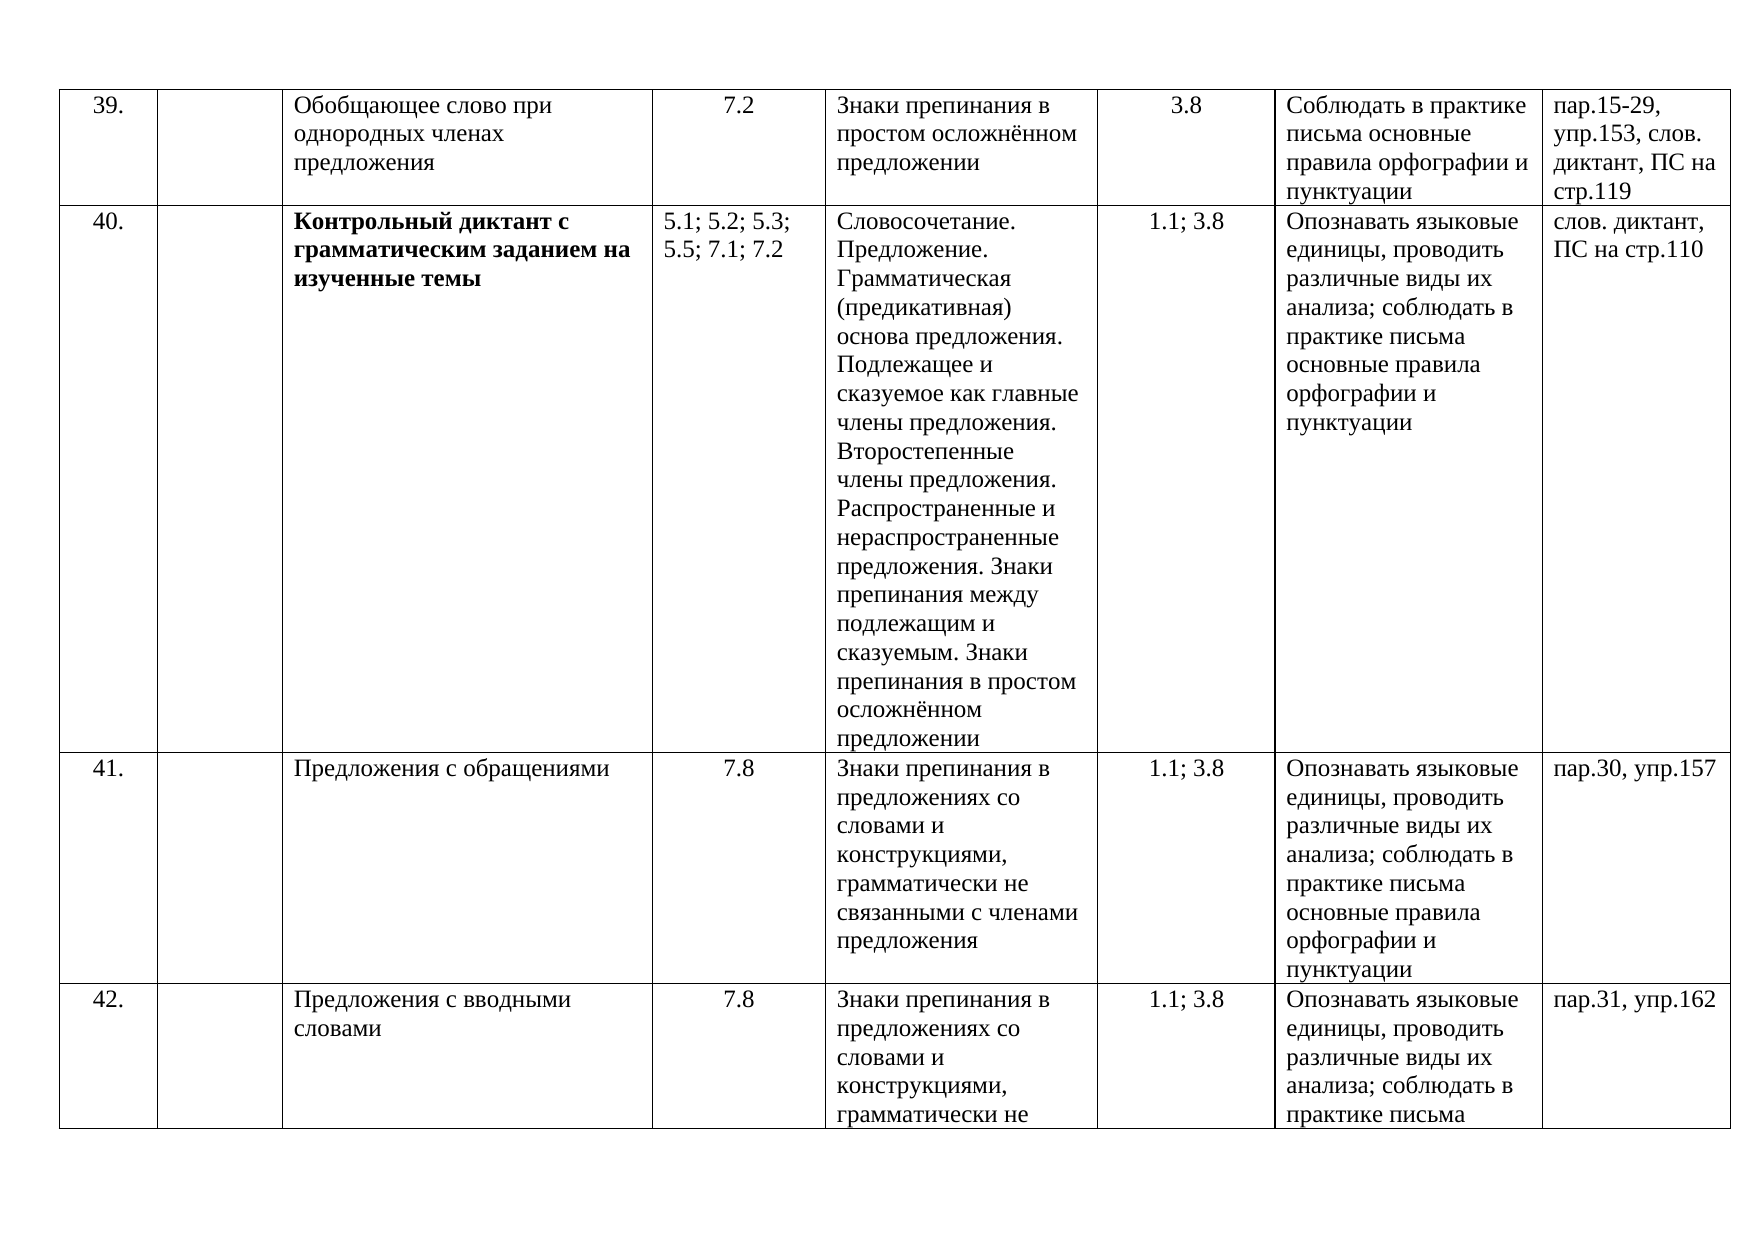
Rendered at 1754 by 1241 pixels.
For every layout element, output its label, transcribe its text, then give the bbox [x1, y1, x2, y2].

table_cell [1276, 90, 1542, 205]
table_cell 1.1; 3.8 [1098, 206, 1274, 752]
table_cell 7.8 [653, 984, 825, 1128]
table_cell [826, 90, 1097, 205]
table_cell слов. диктант, ПС на стр.110 [1543, 206, 1730, 752]
table_cell пар.15-29, упр.153, слов. диктант, ПС на стр.119 [1543, 90, 1730, 205]
table_cell 40. [60, 206, 157, 752]
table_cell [283, 984, 652, 1128]
table_cell 1.1; 3.8 [1098, 753, 1274, 983]
table_cell 42. [60, 984, 157, 1128]
table_cell 41. [60, 753, 157, 983]
table_cell 7.2 [653, 90, 825, 205]
table_cell пар.31, упр.162 [1543, 984, 1730, 1128]
table_cell 7.8 [653, 753, 825, 983]
table_cell Обобщающее слово при однородных членах предложения [283, 90, 652, 205]
table_cell 39. [60, 90, 157, 205]
table_cell Опознавать языковые единицы, проводить различные виды их анализа; соблюдать в практике письма основные правила орфографии и пунктуации [1276, 206, 1542, 752]
table_cell пар.30, упр.157 [1543, 753, 1730, 983]
table_cell Опознавать языковые единицы, проводить различные виды их анализа; соблюдать в практике письма основные правила орфографии и пунктуации [1276, 753, 1542, 983]
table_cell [1276, 984, 1542, 1128]
table_cell 1.1; 3.8 [1098, 984, 1274, 1128]
table_cell 3.8 [1098, 90, 1274, 205]
table_cell Предложения с обращениями [283, 753, 652, 983]
table_cell 5.1; 5.2; 5.3; 5.5; 7.1; 7.2 [653, 206, 825, 752]
table_cell [158, 206, 282, 752]
table_cell [158, 753, 282, 983]
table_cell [826, 984, 1097, 1128]
table_cell [158, 984, 282, 1128]
table_cell Знаки препинания в предложениях со словами и конструкциями, грамматически не связанными с членами предложения [826, 753, 1097, 983]
table_cell [158, 90, 282, 205]
table_cell Словосочетание. Предложение. Грамматическая (предикативная) основа предложения. Подлежащее и сказуемое как главные члены предложения. Второстепенные члены предложения. Распространенные и нераспространенные предложения. Знаки препинания между подлежащим и сказуемым. Знаки препинания в простом осложнённом предложении [826, 206, 1097, 752]
table_cell Контрольный диктант с грамматическим заданием на изученные темы [283, 206, 652, 752]
